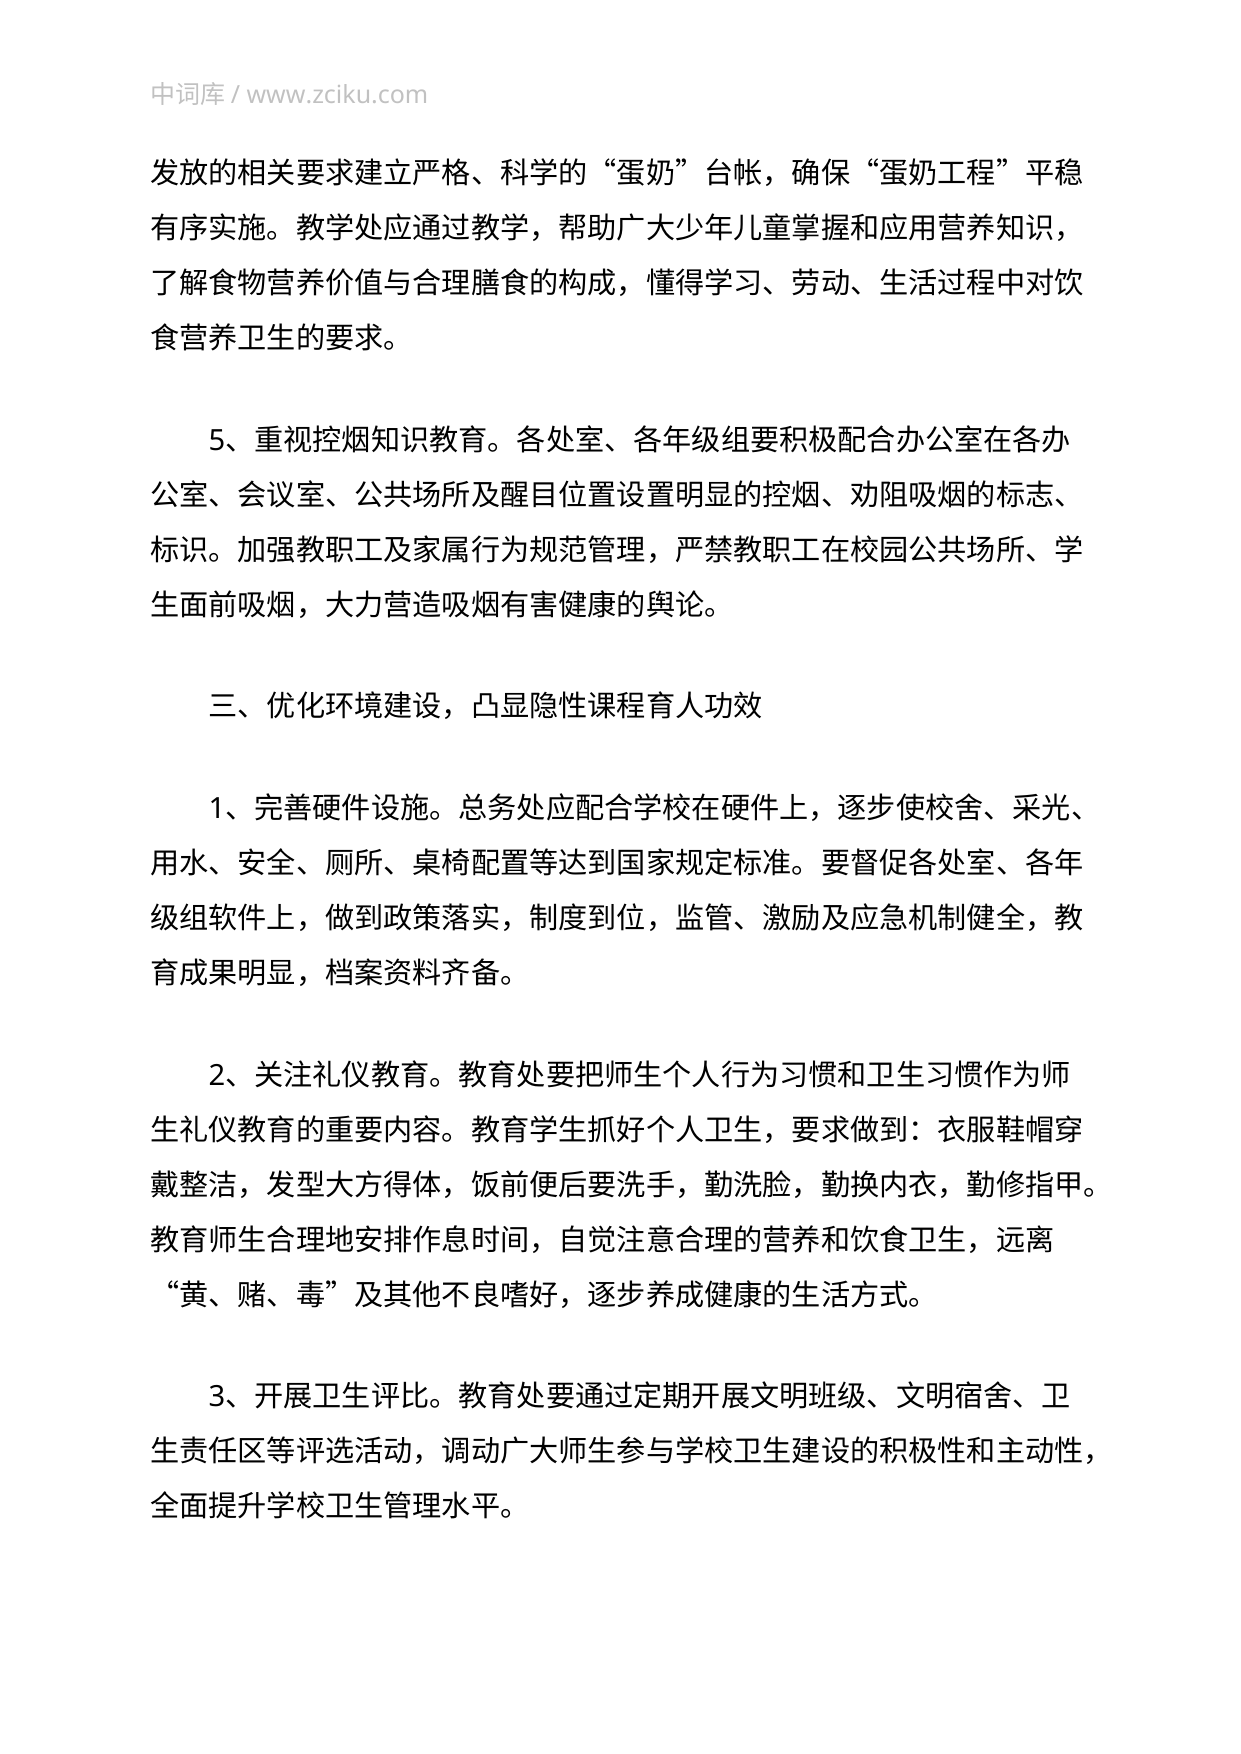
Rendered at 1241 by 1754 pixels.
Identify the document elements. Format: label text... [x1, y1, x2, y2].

text 1、完善硬件设施。总务处应配合学校在硬件上，逐步使校舍、采光、用水、安全、厕所、桌椅配置等达到国家规定标准。要督促各处室、各年级组软件上，做到政策落实，制度到位，监管、激励及应急机制健全，教育成果明显，档案资料齐备。 [150, 785, 1090, 992]
text 3、开展卫生评比。教育处要通过定期开展文明班级、文明宿舍、卫生责任区等评选活动，调动广大师生参与学校卫生建设的积极性和主动性，全面提升学校卫生管理水平。 [150, 1373, 1090, 1525]
text 三、优化环境建设，凸显隐性课程育人功效 [150, 683, 1090, 725]
text 2、关注礼仪教育。教育处要把师生个人行为习惯和卫生习惯作为师生礼仪教育的重要内容。教育学生抓好个人卫生，要求做到：衣服鞋帽穿戴整洁，发型大方得体，饭前便后要洗手，勤洗脸，勤换内衣，勤修指甲。教育师生合理地安排作息时间，自觉注意合理的营养和饮食卫生，远离“黄、赌、毒”及其他不良嗜好，逐步养成健康的生活方式。 [150, 1051, 1090, 1313]
text 5、重视控烟知识教育。各处室、各年级组要积极配合办公室在各办公室、会议室、公共场所及醒目位置设置明显的控烟、劝阻吸烟的标志、标识。加强教职工及家属行为规范管理，严禁教职工在校园公共场所、学生面前吸烟，大力营造吸烟有害健康的舆论。 [150, 416, 1090, 623]
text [150, 150, 1090, 357]
